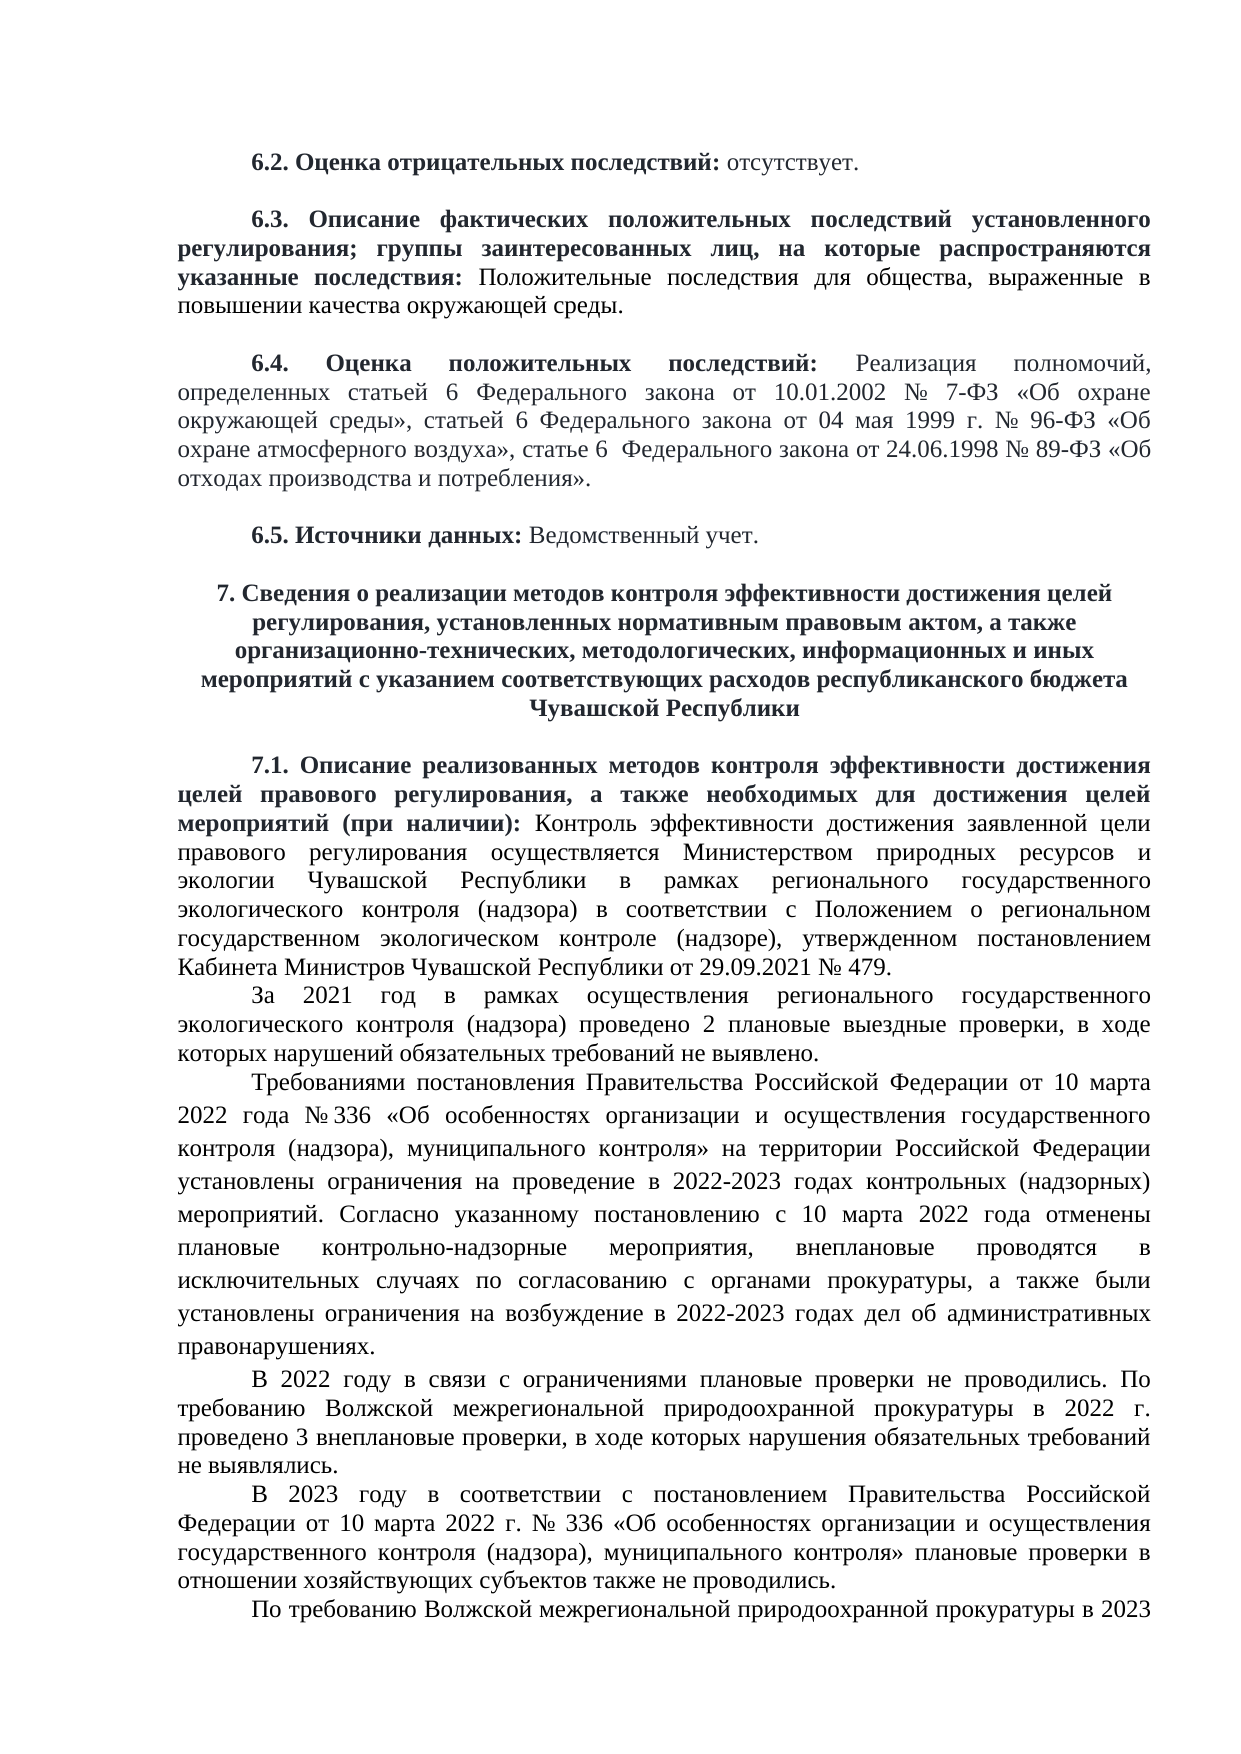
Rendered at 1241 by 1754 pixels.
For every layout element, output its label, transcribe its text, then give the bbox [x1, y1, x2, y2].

text За 2021 год в рамках осуществления регионального государственного экологического контроля (надзора) проведено 2 плановые выездные проверки, в ходе которых нарушений обязательных требований не выявлено. [177, 981, 1152, 1067]
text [177, 1594, 1152, 1623]
text 6.2. Оценка отрицательных последствий: отсутствует. [177, 147, 1152, 176]
text 6.3. Описание фактических положительных последствий установленного регулирования; группы заинтересованных лиц, на которые распространяются указанные последствия: Положительные последствия для общества, выраженные в повышении качества окружающей среды. [177, 204, 1152, 319]
text В 2023 году в соответствии с постановлением Правительства Российской Федерации от 10 марта 2022 г. № 336 «Об особенностях организации и осуществления государственного контроля (надзора), муниципального контроля» плановые проверки в отношении хозяйствующих субъектов также не проводились. [177, 1479, 1152, 1594]
text 7. Сведения о реализации методов контроля эффективности достижения целей регулирования, установленных нормативным правовым актом, а также организационно-технических, методологических, информационных и иных мероприятий с указанием соответствующих расходов республиканского бюджета Чувашской Республики [177, 578, 1152, 722]
text В 2022 году в связи с ограничениями плановые проверки не проводились. По требованию Волжской межрегиональной природоохранной прокуратуры в 2022 г. проведено 3 внеплановые проверки, в ходе которых нарушения обязательных требований не выявлялись. [177, 1364, 1152, 1479]
text 6.4. Оценка положительных последствий: Реализация полномочий, определенных статьей 6 Федерального закона от 10.01.2002 № 7-ФЗ «Об охране окружающей среды», статьей 6 Федерального закона от 04 мая 1999 г. № 96-ФЗ «Об охране атмосферного воздуха», статье 6 Федерального закона от 24.06.1998 № 89-ФЗ «Об отходах производства и потребления». [177, 348, 1152, 492]
text 6.5. Источники данных: Ведомственный учет. [177, 521, 1152, 549]
text 7.1. Описание реализованных методов контроля эффективности достижения целей правового регулирования, а также необходимых для достижения целей мероприятий (при наличии): Контроль эффективности достижения заявленной цели правового регулирования осуществляется Министерством природных ресурсов и экологии Чувашской Республики в рамках регионального государственного экологического контроля (надзора) в соответствии с Положением о региональном государственном экологическом контроле (надзоре), утвержденном постановлением Кабинета Министров Чувашской Республики от 29.09.2021 № 479. [177, 751, 1152, 981]
text Требованиями постановления Правительства Российской Федерации от 10 марта 2022 года № 336 «Об особенностях организации и осуществления государственного контроля (надзора), муниципального контроля» на территории Российской Федерации установлены ограничения на проведение в 2022-2023 годах контрольных (надзорных) мероприятий. Согласно указанному постановлению с 10 марта 2022 года отменены плановые контрольно-надзорные мероприятия, внеплановые проводятся в исключительных случаях по согласованию с органами прокуратуры, а также были установлены ограничения на возбуждение в 2022-2023 годах дел об административных правонарушениях. [177, 1067, 1152, 1360]
